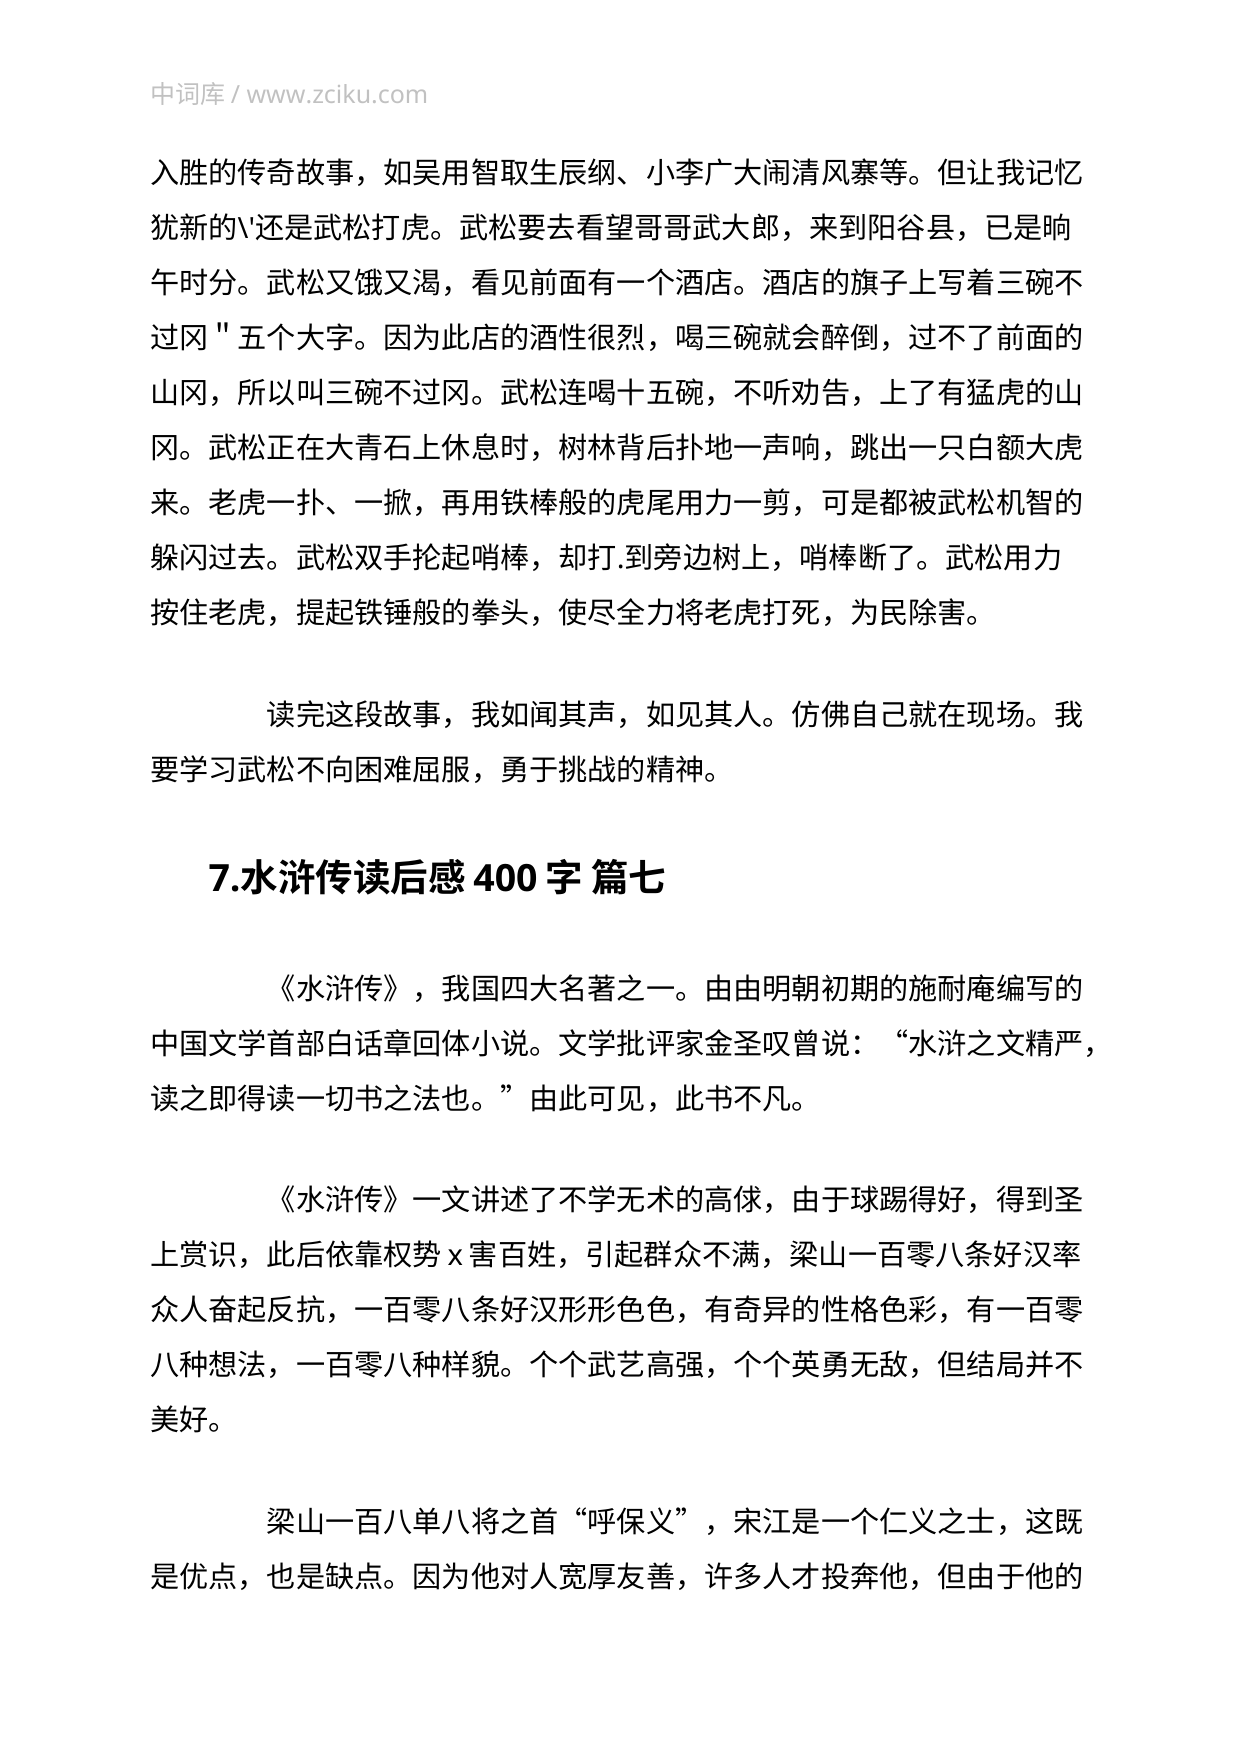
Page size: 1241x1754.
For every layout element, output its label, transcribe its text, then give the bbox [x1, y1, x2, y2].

text 《水浒传》一文讲述了不学无术的高俅，由于球踢得好，得到圣上赏识，此后依靠权势x害百姓，引起群众不满，梁山一百零八条好汉率众人奋起反抗，一百零八条好汉形形色色，有奇异的性格色彩，有一百零八种想法，一百零八种样貌。个个武艺高强，个个英勇无敌，但结局并不美好。 [150, 1177, 1090, 1439]
text 7.水浒传读后感400字 篇七 [150, 848, 1090, 902]
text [150, 150, 1090, 632]
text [150, 1498, 1090, 1596]
text 读完这段故事，我如闻其声，如见其人。仿佛自己就在现场。我要学习武松不向困难屈服，勇于挑战的精神。 [150, 691, 1090, 788]
text 《水浒传》，我国四大名著之一。由由明朝初期的施耐庵编写的中国文学首部白话章回体小说。文学批评家金圣叹曾说：“水浒之文精严，读之即得读一切书之法也。”由此可见，此书不凡。 [150, 965, 1090, 1117]
